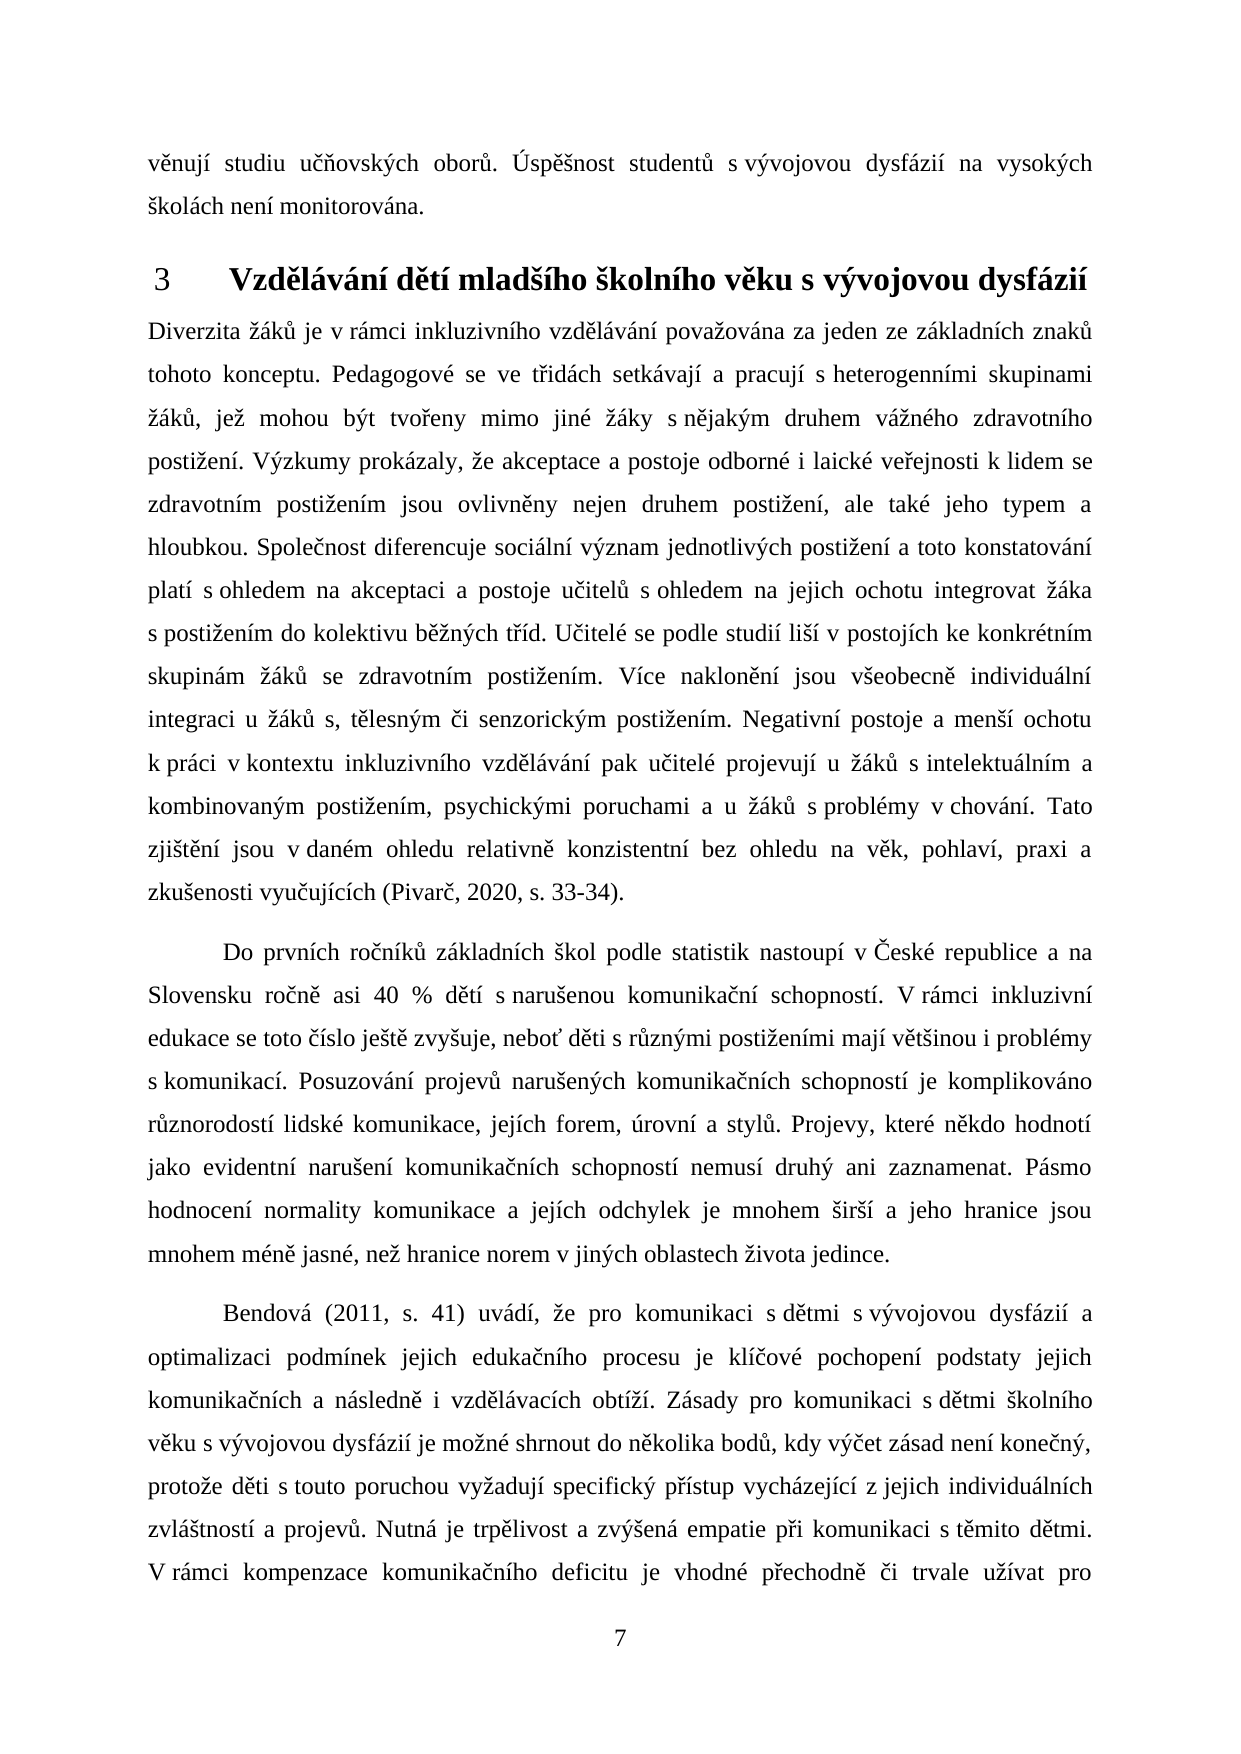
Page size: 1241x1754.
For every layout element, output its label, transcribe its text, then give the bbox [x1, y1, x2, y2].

subtitle 3 Vzdělávání dětí mladšího školního věku s vývojovou dysfázií [148, 259, 1093, 297]
text Do prvních ročníků základních škol podle statistik nastoupí v České republice a na Slovensku ročně asi 40 % dětí s narušenou komunikační schopností. V rámci inkluzivní edukace se toto číslo ještě zvyšuje, neboť děti s různými postiženími mají většinou i problémy s komunikací. Posuzování projevů narušených komunikačních schopností je komplikováno různorodostí lidské komunikace, jejích forem, úrovní a stylů. Projevy, které někdo hodnotí jako evidentní narušení komunikačních schopností nemusí druhý ani zaznamenat. Pásmo hodnocení normality komunikace a jejích odchylek je mnohem širší a jeho hranice jsou mnohem méně jasné, než hranice norem v jiných oblastech života jedince. [148, 937, 1093, 1267]
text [148, 1298, 1093, 1586]
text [148, 148, 1093, 219]
text Diverzita žáků je v rámci inkluzivního vzdělávání považována za jeden ze základních znaků tohoto konceptu. Pedagogové se ve třidách setkávají a pracují s heterogenními skupinami žáků, jež mohou být tvořeny mimo jiné žáky s nějakým druhem vážného zdravotního postižení. Výzkumy prokázaly, že akceptace a postoje odborné i laické veřejnosti k lidem se zdravotním postižením jsou ovlivněny nejen druhem postižení, ale také jeho typem a hloubkou. Společnost diferencuje sociální význam jednotlivých postižení a toto konstatování platí s ohledem na akceptaci a postoje učitelů s ohledem na jejich ochotu integrovat žáka s postižením do kolektivu běžných tříd. Učitelé se podle studií liší v postojích ke konkrétním skupinám žáků se zdravotním postižením. Více naklonění jsou všeobecně individuální integraci u žáků s, tělesným či senzorickým postižením. Negativní postoje a menší ochotu k práci v kontextu inkluzivního vzdělávání pak učitelé projevují u žáků s intelektuálním a kombinovaným postižením, psychickými poruchami a u žáků s problémy v chování. Tato zjištění jsou v daném ohledu relativně konzistentní bez ohledu na věk, pohlaví, praxi a zkušenosti vyučujících (Pivarč, 2020, s. 33-34). [148, 316, 1093, 906]
